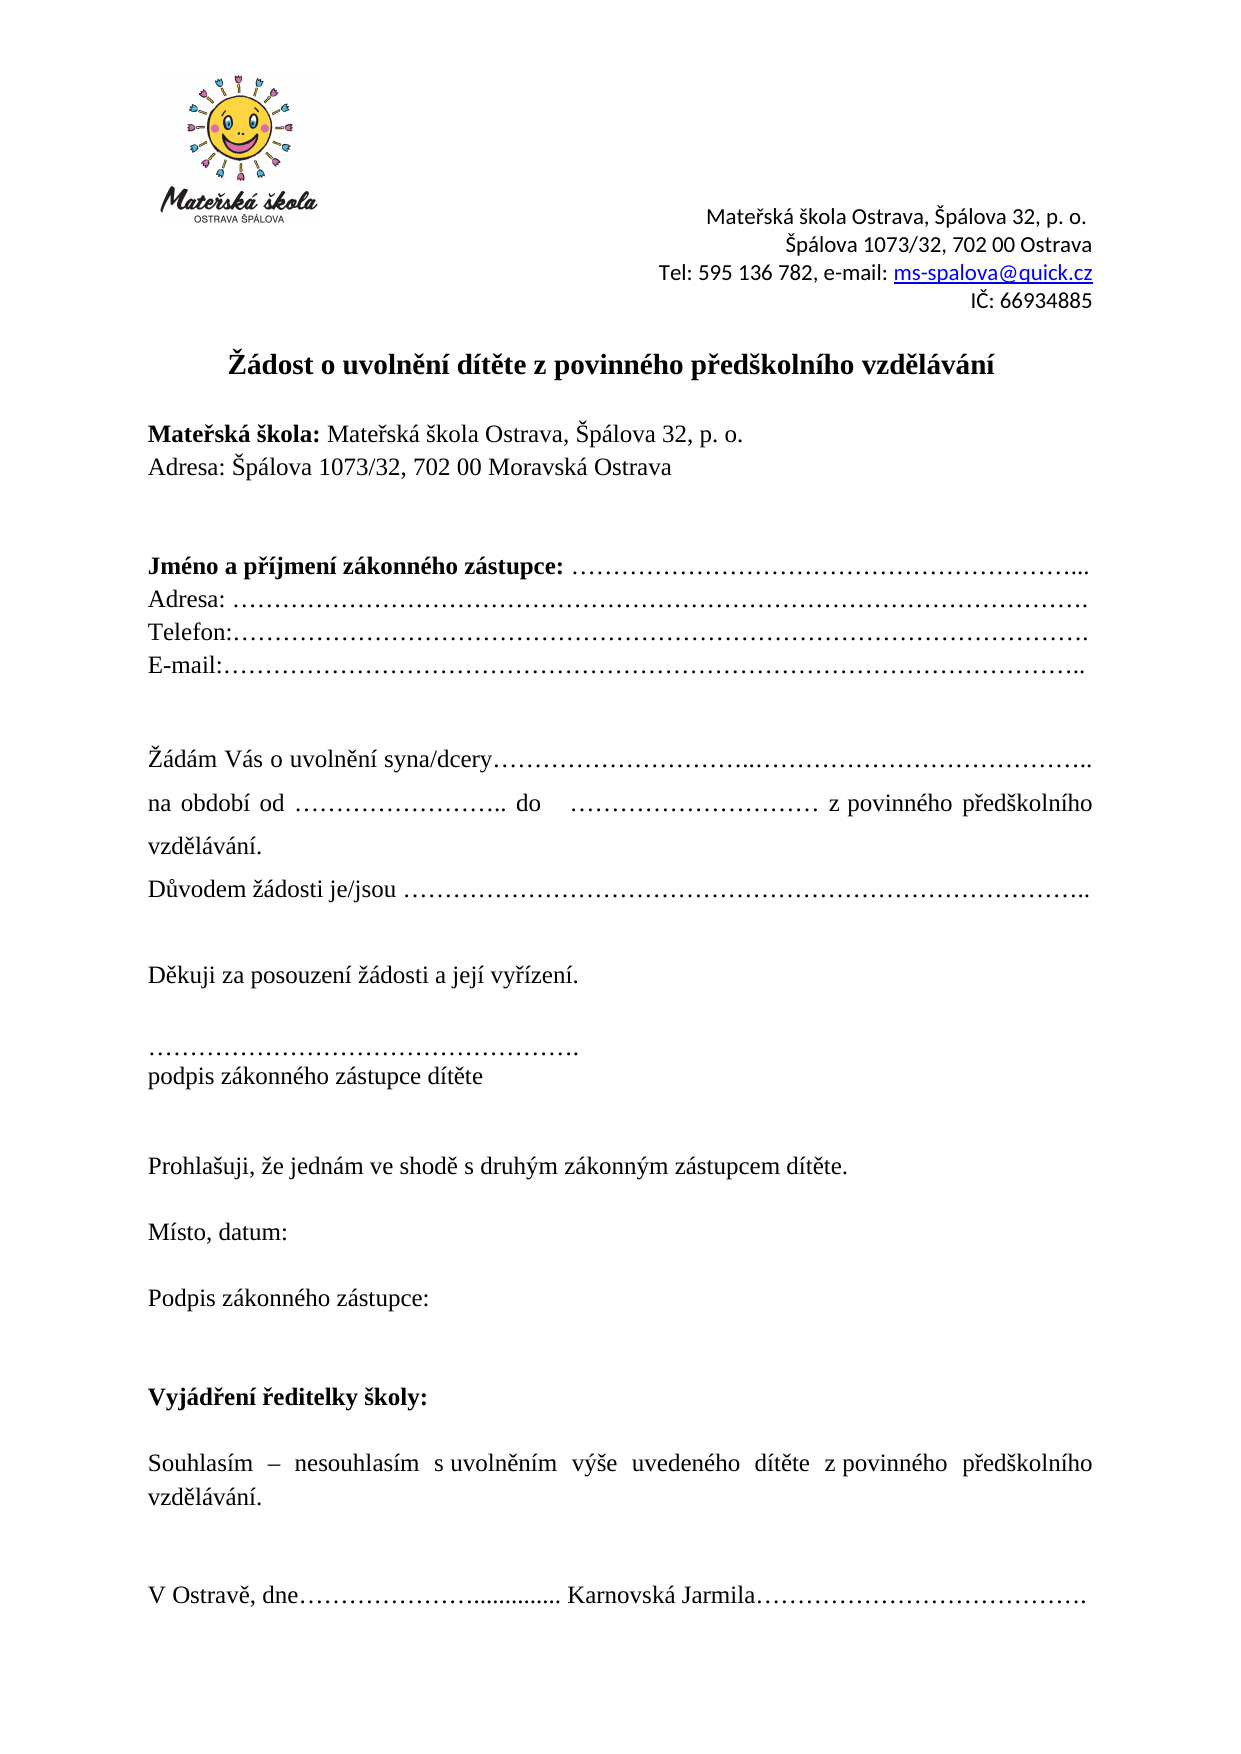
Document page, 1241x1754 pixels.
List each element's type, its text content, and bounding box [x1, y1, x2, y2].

text Žádost o uvolnění dítěte z povinného předškolního vzdělávání [148, 347, 1092, 381]
text Adresa: Špálova 1073/32, 702 00 Moravská Ostrava [148, 452, 1092, 480]
text Důvodem žádosti je/jsou ……………………………………………………………………….. [148, 874, 1092, 903]
text Vyjádření ředitelky školy: [148, 1382, 1092, 1411]
text Prohlašuji, že jednám ve shodě s druhým zákonným zástupcem dítěte. [148, 1151, 1092, 1180]
text V Ostravě, dne………………….............. Karnovská Jarmila…………………………………. [148, 1581, 1092, 1609]
text Podpis zákonného zástupce: [148, 1283, 1092, 1312]
text podpis zákonného zástupce dítěte [148, 1061, 1092, 1089]
text E-mail:………………………………………………………………………………………….. [148, 650, 1092, 678]
picture [158, 73, 320, 225]
text Souhlasím – nesouhlasím s uvolněním výše uvedeného dítěte z povinného předškolního vzdělávání. [148, 1448, 1092, 1510]
text Telefon:…………………………………………………………………………………………. [148, 617, 1092, 646]
text Místo, datum: [148, 1217, 1092, 1246]
text Děkuji za posouzení žádosti a její vyřízení. [148, 960, 1092, 989]
text Adresa: …………………………………………………………………………………………. [148, 584, 1092, 612]
text ……………………………………………. [148, 1032, 1092, 1061]
text Mateřská škola: Mateřská škola Ostrava, Špálova 32, p. o. [148, 419, 1092, 447]
text Jméno a příjmení zákonného zástupce: ……………………………………………………... [148, 551, 1092, 579]
text Žádám Vás o uvolnění syna/dcery…………………………..………………………………….. na období od …………………….. do ………………………… z povinného předškolního vzdělávání. [148, 744, 1092, 859]
